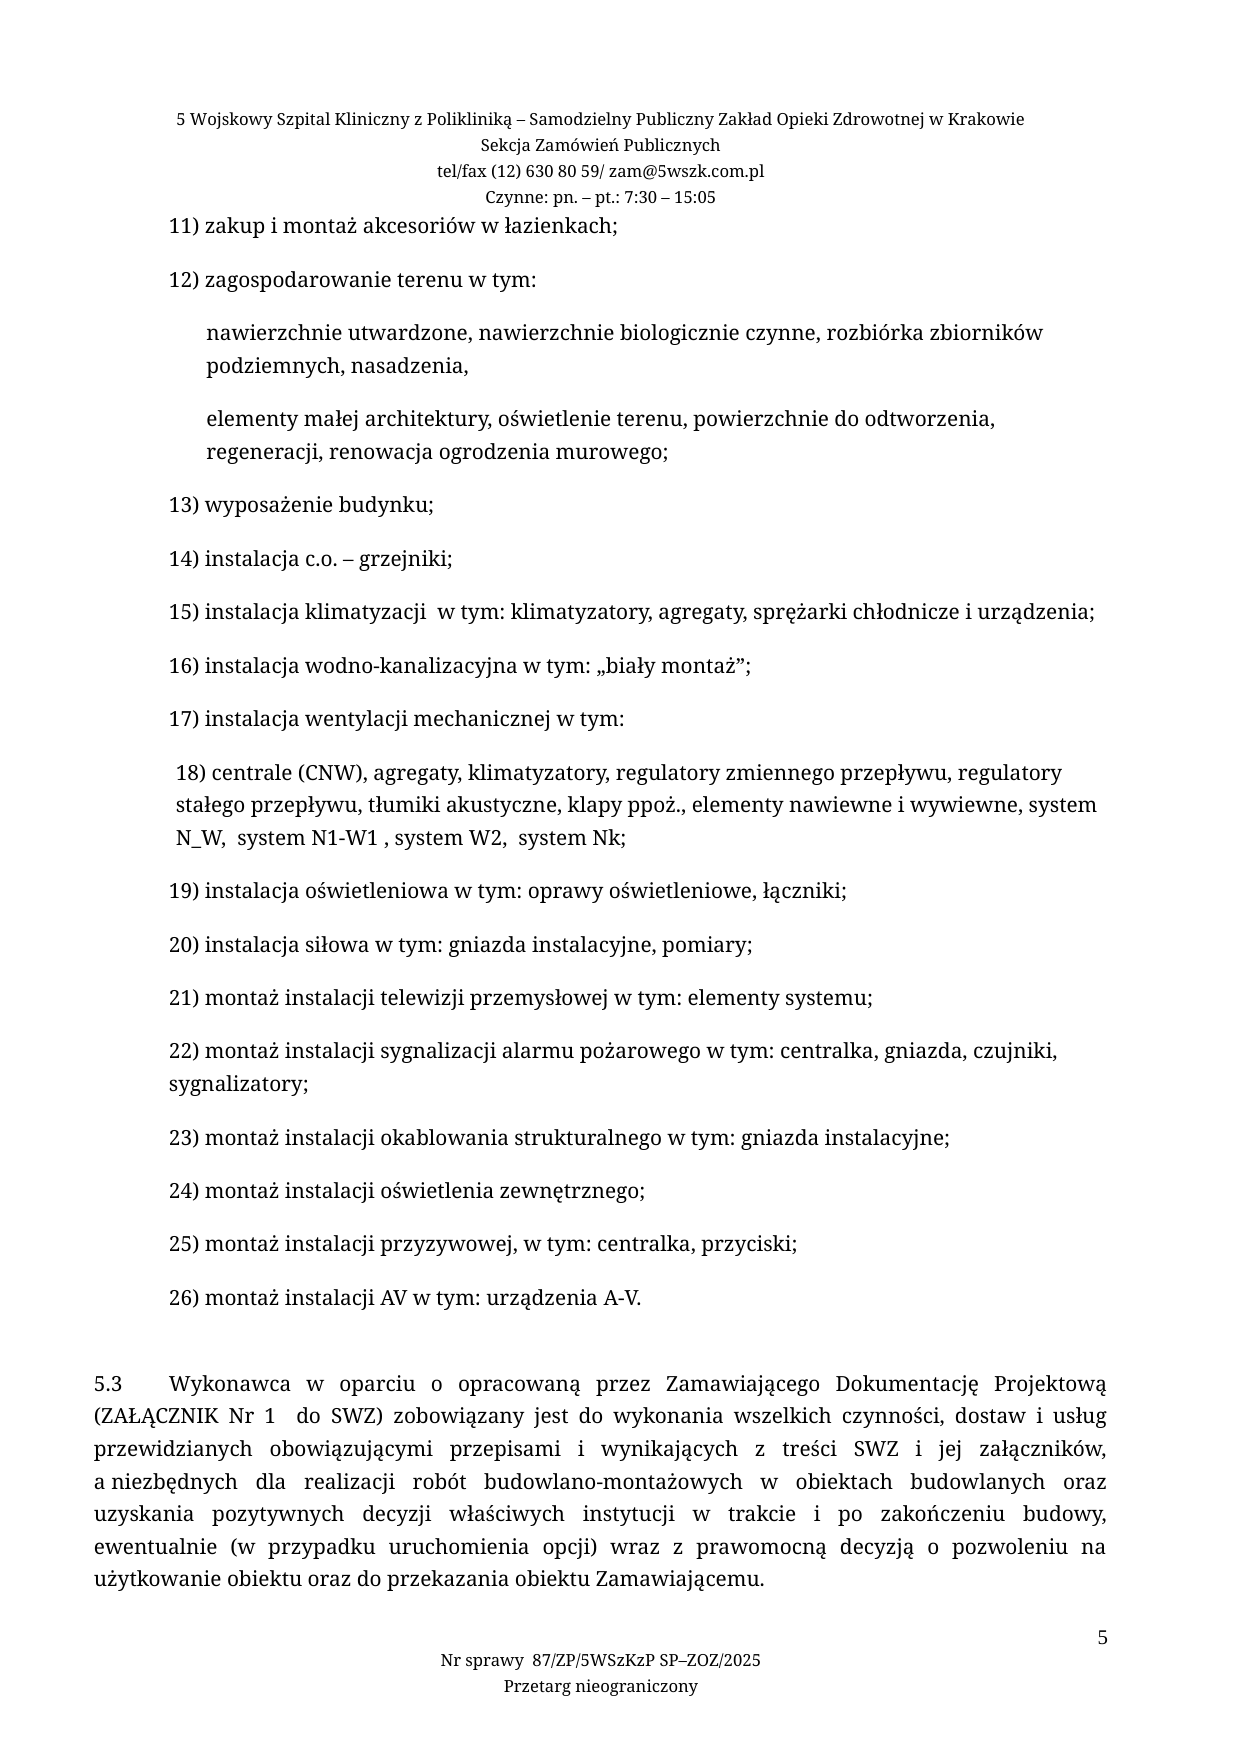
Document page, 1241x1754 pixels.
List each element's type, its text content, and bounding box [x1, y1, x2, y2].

text 24) montaż instalacji oświetlenia zewnętrznego; [169, 1176, 1107, 1204]
text 15) instalacja klimatyzacji w tym: klimatyzatory, agregaty, sprężarki chłodnicze i urządzenia; [169, 597, 1107, 626]
text 17) instalacja wentylacji mechanicznej w tym: [169, 704, 1107, 733]
text 16) instalacja wodno-kanalizacyjna w tym: „biały montaż”; [169, 651, 1107, 679]
text 11) zakup i montaż akcesoriów w łazienkach; [169, 211, 1107, 240]
text elementy małej architektury, oświetlenie terenu, powierzchnie do odtworzenia, regeneracji, renowacja ogrodzenia murowego; [206, 404, 1107, 465]
text 18) centrale (CNW), agregaty, klimatyzatory, regulatory zmiennego przepływu, regulatory stałego przepływu, tłumiki akustyczne, klapy ppoż., elementy nawiewne i wywiewne, system N_W, system N1-W1 , system W2, system Nk; [176, 758, 1107, 851]
text nawierzchnie utwardzone, nawierzchnie biologicznie czynne, rozbiórka zbiorników podziemnych, nasadzenia, [206, 318, 1107, 379]
text 20) instalacja siłowa w tym: gniazda instalacyjne, pomiary; [169, 930, 1107, 958]
text 25) montaż instalacji przyzywowej, w tym: centralka, przyciski; [169, 1229, 1107, 1258]
text 19) instalacja oświetleniowa w tym: oprawy oświetleniowe, łączniki; [169, 876, 1107, 905]
text 12) zagospodarowanie terenu w tym: [169, 265, 1107, 293]
text 13) wyposażenie budynku; [169, 490, 1107, 519]
text 26) montaż instalacji AV w tym: urządzenia A-V. [169, 1283, 1107, 1311]
text 22) montaż instalacji sygnalizacji alarmu pożarowego w tym: centralka, gniazda, czujniki, sygnalizatory; [169, 1037, 1107, 1098]
text 23) montaż instalacji okablowania strukturalnego w tym: gniazda instalacyjne; [169, 1123, 1107, 1151]
list Wykonawca w oparciu o opracowaną przez Zamawiającego Dokumentację Projektową (ZAŁĄCZNIK Nr 1 do SWZ) zobowiązany jest do wykonania wszelkich czynności, dostaw i usług przewidzianych obowiązującymi przepisami i wynikających z treści SWZ i jej załączników, a niezbędnych dla realizacji robót budowlano-montażowych w obiektach budowlanych oraz uzyskania pozytywnych decyzji właściwych instytucji w trakcie i po zakończeniu budowy, ewentualnie (w przypadku uruchomienia opcji) wraz z prawomocną decyzją o pozwoleniu na użytkowanie obiektu oraz do przekazania obiektu Zamawiającemu. [94, 1369, 1107, 1593]
text 14) instalacja c.o. – grzejniki; [169, 544, 1107, 572]
text 21) montaż instalacji telewizji przemysłowej w tym: elementy systemu; [169, 983, 1107, 1012]
